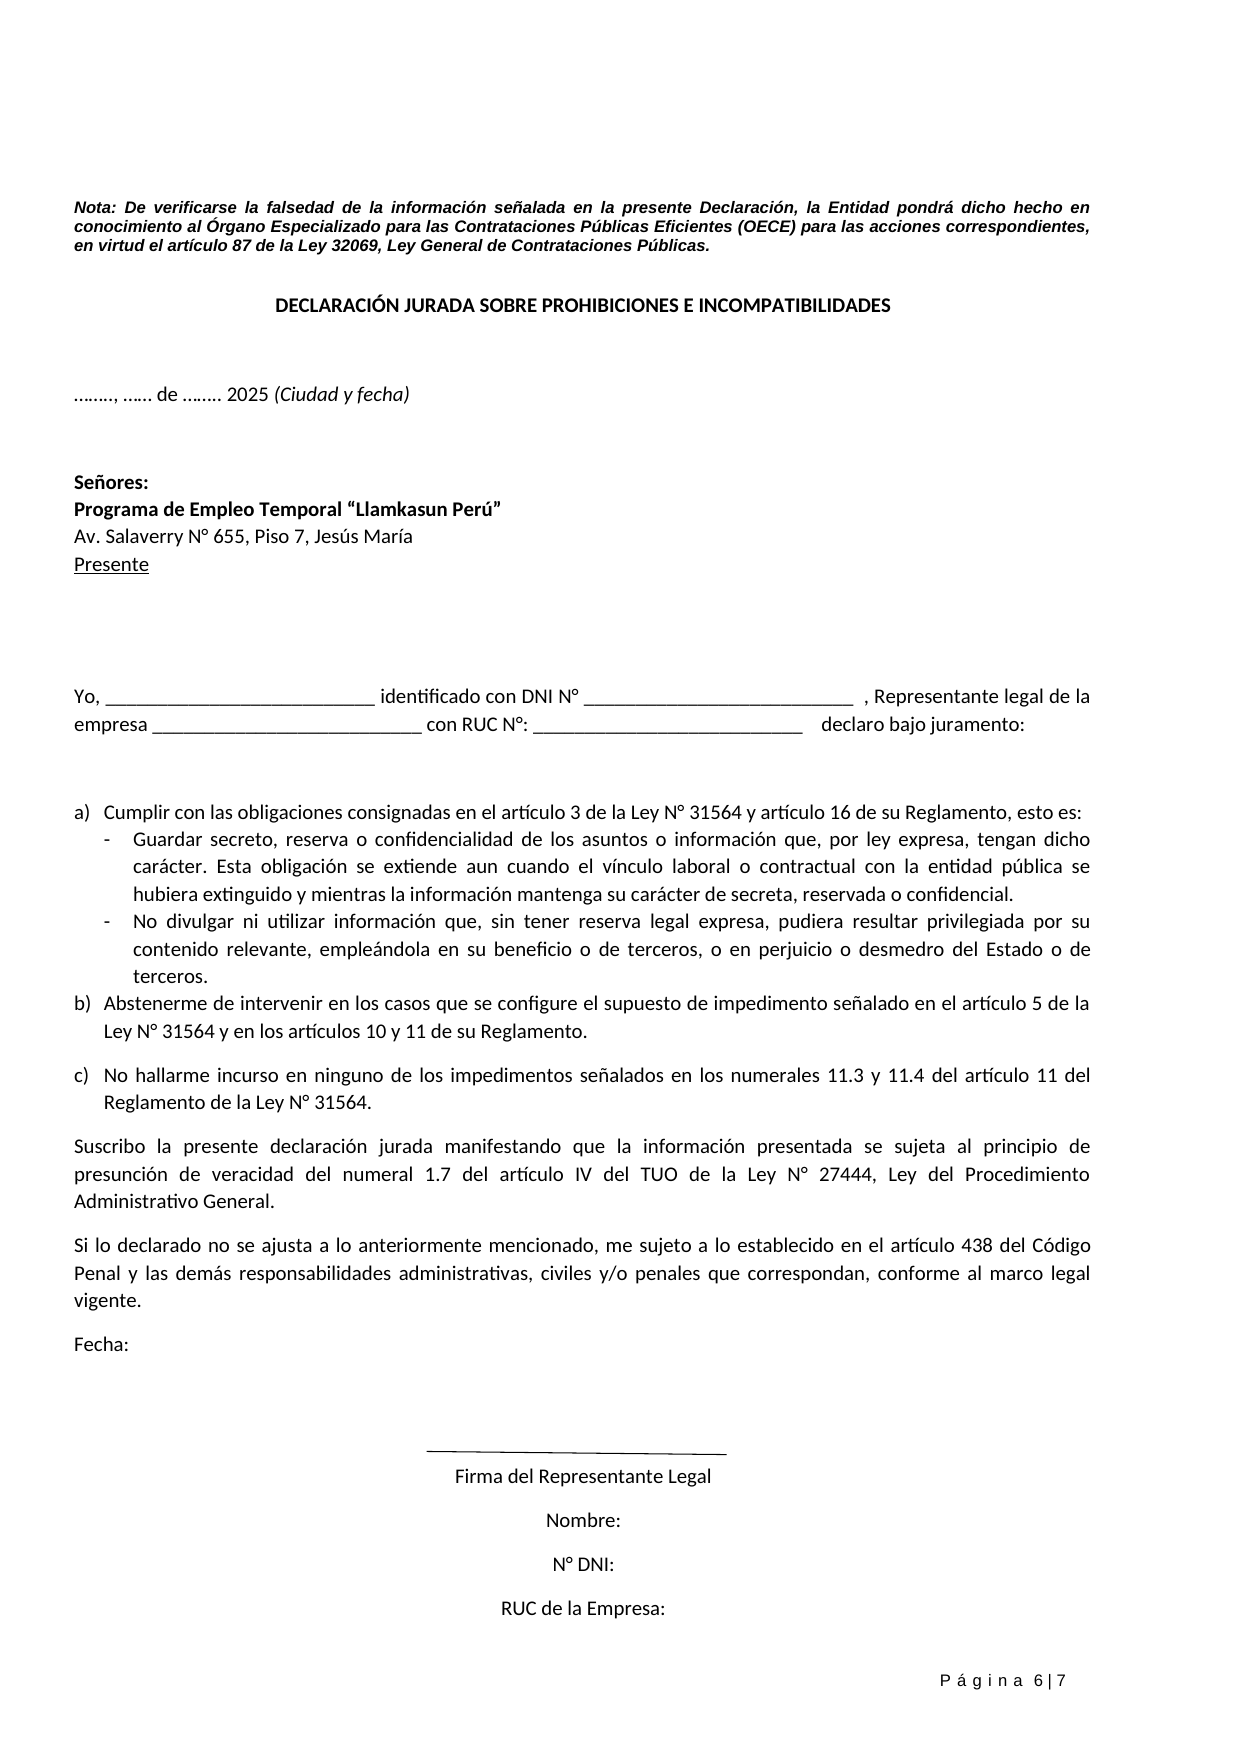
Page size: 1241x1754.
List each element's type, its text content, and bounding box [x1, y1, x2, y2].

text Firma del Representante Legal [74, 1463, 1093, 1489]
text Programa de Empleo Temporal “Llamkasun Perú” [74, 496, 1093, 522]
text Presente [74, 551, 1093, 577]
text b) Abstenerme de intervenir en los casos que se configure el supuesto de impedimento señalado en el artículo 5 de la Ley N° 31564 y en los artículos 10 y 11 de su Reglamento. [74, 991, 1093, 1043]
text Nombre: [74, 1507, 1093, 1533]
text Suscribo la presente declaración jurada manifestando que la información presentada se sujeta al principio de presunción de veracidad del numeral 1.7 del artículo IV del TUO de la Ley N° 27444, Ley del Procedimiento Administrativo General. [74, 1133, 1093, 1214]
text Yo, __________________________ identificado con DNI N° __________________________ , Representante legal de la empresa __________________________ con RUC N°: __________________________ declaro bajo juramento: [74, 683, 1093, 736]
text c) No hallarme incurso en ninguno de los impedimentos señalados en los numerales 11.3 y 11.4 del artículo 11 del Reglamento de la Ley N° 31564. [74, 1062, 1093, 1115]
text - No divulgar ni utilizar información que, sin tener reserva legal expresa, pudiera resultar privilegiada por su contenido relevante, empleándola en su beneficio o de terceros, o en perjuicio o desmedro del Estado o de terceros. [103, 908, 1093, 989]
list Nota: De verificarse la falsedad de la información señalada en la presente Declaración, la Entidad pondrá dicho hecho en conocimiento al Órgano Especializado para las Contrataciones Públicas Eficientes (OECE) para las acciones correspondientes, en virtud el artículo 87 de la Ley 32069, Ley General de Contrataciones Públicas. [74, 198, 1093, 255]
text N° DNI: [74, 1552, 1093, 1577]
text …….., …… de …….. 2025 (Ciudad y fecha) [74, 381, 1093, 406]
text Av. Salaverry N° 655, Piso 7, Jesús María [74, 524, 1093, 549]
text DECLARACIÓN JURADA SOBRE PROHIBICIONES E INCOMPATIBILIDADES [74, 293, 1093, 318]
text RUC de la Empresa: [74, 1596, 1093, 1621]
text Fecha: [74, 1331, 1093, 1357]
text a) Cumplir con las obligaciones consignadas en el artículo 3 de la Ley N° 31564 y artículo 16 de su Reglamento, esto es: [74, 799, 1093, 824]
text Señores: [74, 469, 1093, 494]
text Si lo declarado no se ajusta a lo anteriormente mencionado, me sujeto a lo establecido en el artículo 438 del Código Penal y las demás responsabilidades administrativas, civiles y/o penales que correspondan, conforme al marco legal vigente. [74, 1232, 1093, 1313]
text - Guardar secreto, reserva o confidencialidad de los asuntos o información que, por ley expresa, tengan dicho carácter. Esta obligación se extiende aun cuando el vínculo laboral o contractual con la entidad pública se hubiera extinguido y mientras la información mantenga su carácter de secreta, reservada o confidencial. [103, 826, 1093, 906]
